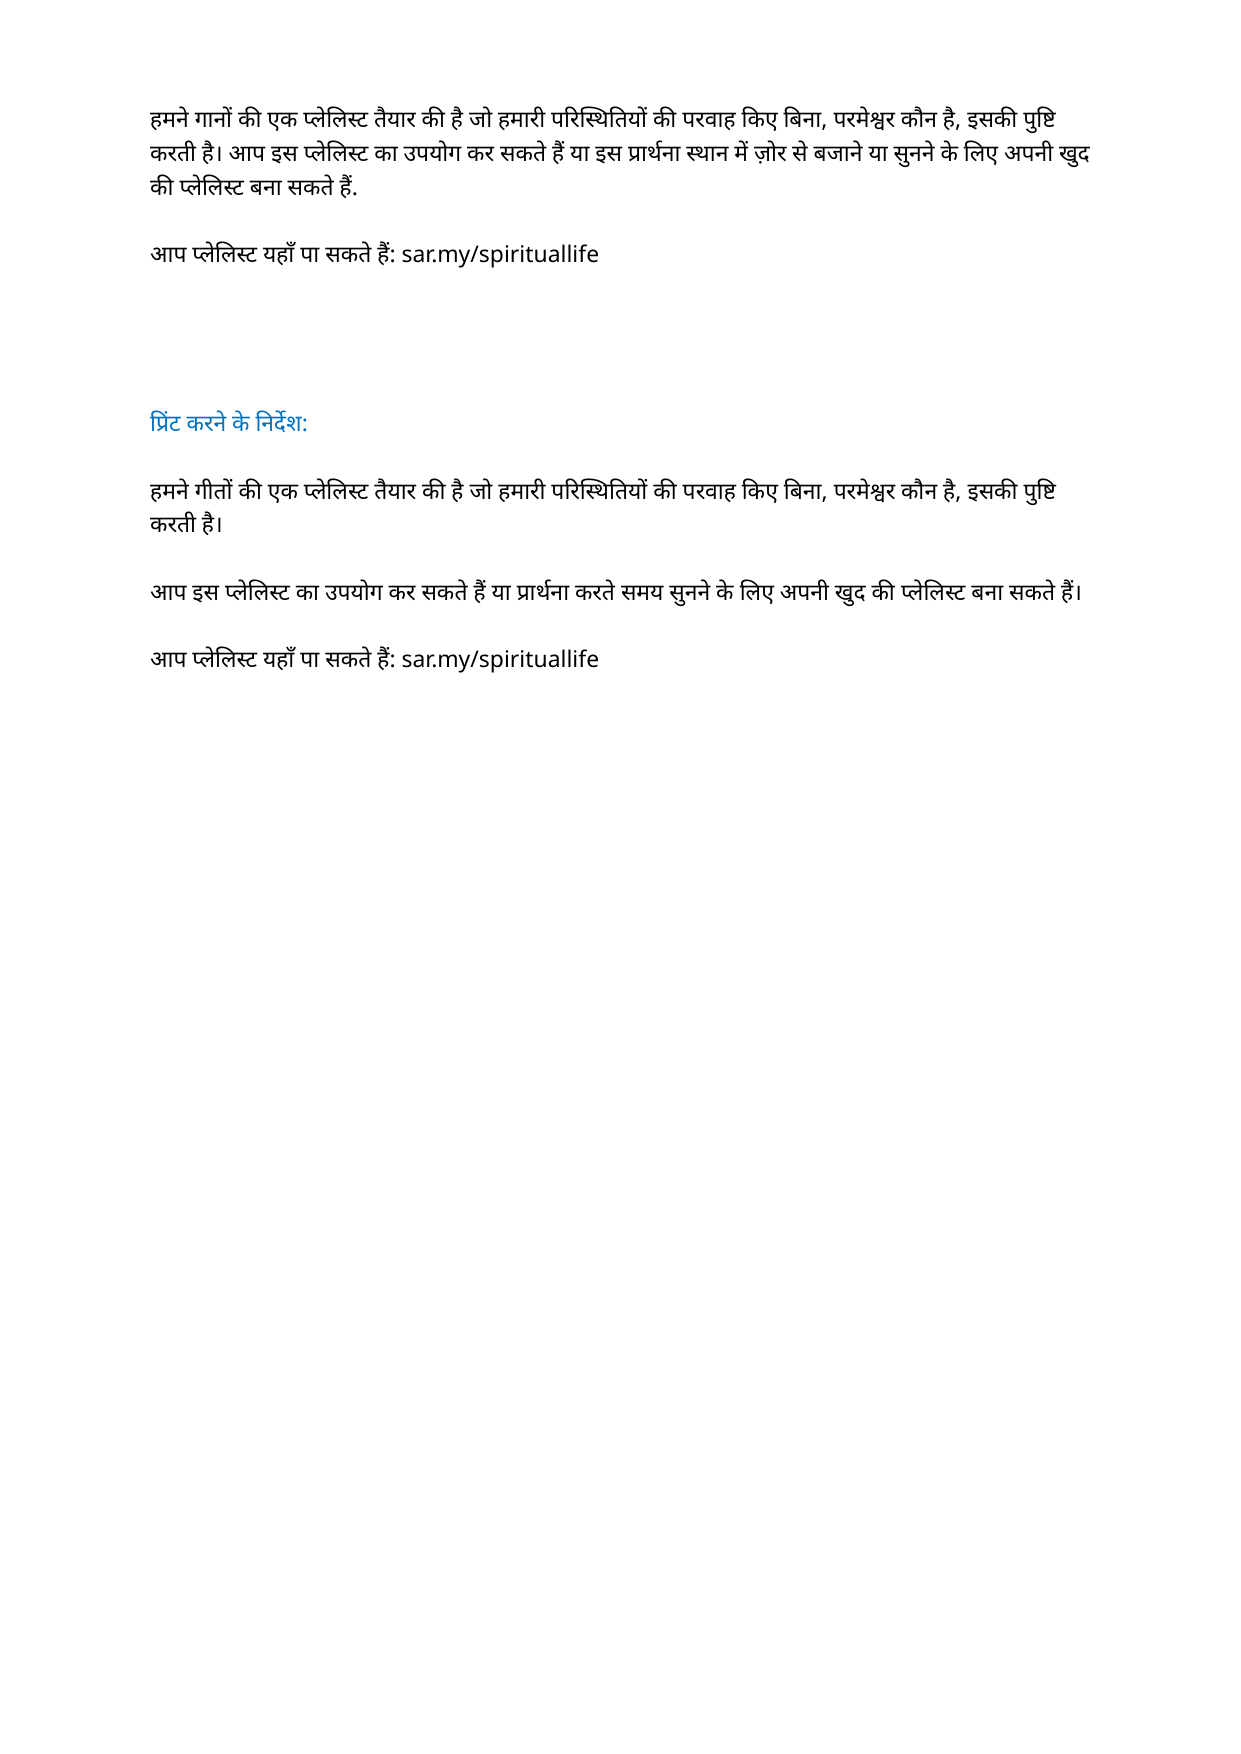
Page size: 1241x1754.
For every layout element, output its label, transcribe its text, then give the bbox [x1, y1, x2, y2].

text प्रिंट करने के निर्देश: [150, 407, 1090, 438]
text आप प्लेलिस्ट यहाँ पा सकते हैं: sar.my/spirituallife [150, 643, 1090, 675]
text हमने गानों की एक प्लेलिस्ट तैयार की है जो हमारी परिस्थितियों की परवाह किए बिना, परमेश्वर कौन है, इसकी पुष्टि करती है। आप इस प्लेलिस्ट का उपयोग कर सकते हैं या इस प्रार्थना स्थान में ज़ोर से बजाने या सुनने के लिए अपनी खुद की प्लेलिस्ट बना सकते हैं. [150, 103, 1090, 202]
text आप प्लेलिस्ट यहाँ पा सकते हैं: sar.my/spirituallife [150, 238, 1090, 270]
text आप इस प्लेलिस्ट का उपयोग कर सकते हैं या प्रार्थना करते समय सुनने के लिए अपनी खुद की प्लेलिस्ट बना सकते हैं। [150, 576, 1090, 607]
text हमने गीतों की एक प्लेलिस्ट तैयार की है जो हमारी परिस्थितियों की परवाह किए बिना, परमेश्वर कौन है, इसकी पुष्टि करती है। [150, 475, 1090, 540]
